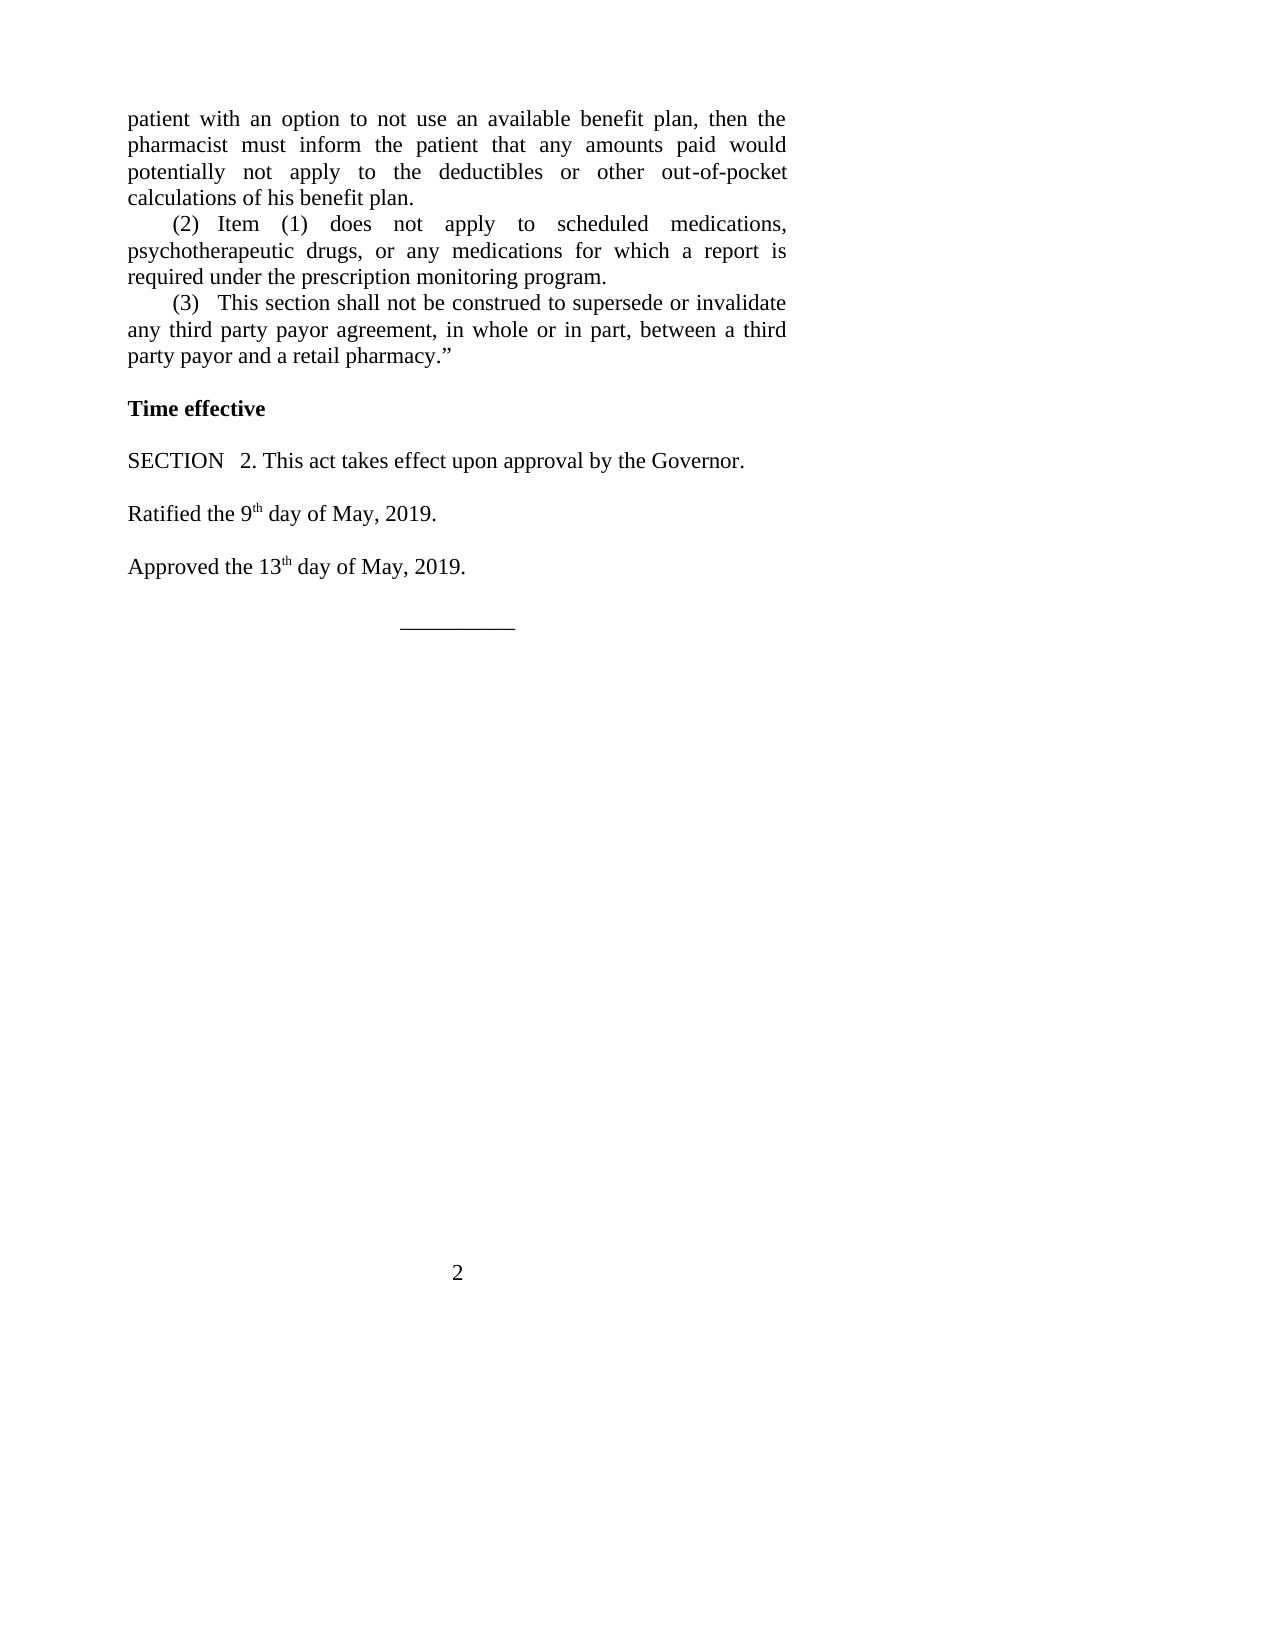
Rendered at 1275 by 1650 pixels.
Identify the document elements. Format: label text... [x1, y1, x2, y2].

text Ratified the 9th day of May, 2019. [127, 500, 787, 527]
text SECTION 2. This act takes effect upon approval by the Governor. [127, 448, 787, 474]
text (3) This section shall not be construed to supersede or invalidate any third party payor agreement, in whole or in part, between a third party payor and a retail pharmacy.” [127, 289, 787, 368]
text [127, 105, 787, 210]
text (2) Item (1) does not apply to scheduled medications, psychotherapeutic drugs, or any medications for which a report is required under the prescription monitoring program. [127, 210, 787, 289]
text Time effective [127, 395, 787, 421]
text __________ [127, 606, 787, 632]
text Approved the 13th day of May, 2019. [127, 553, 787, 579]
